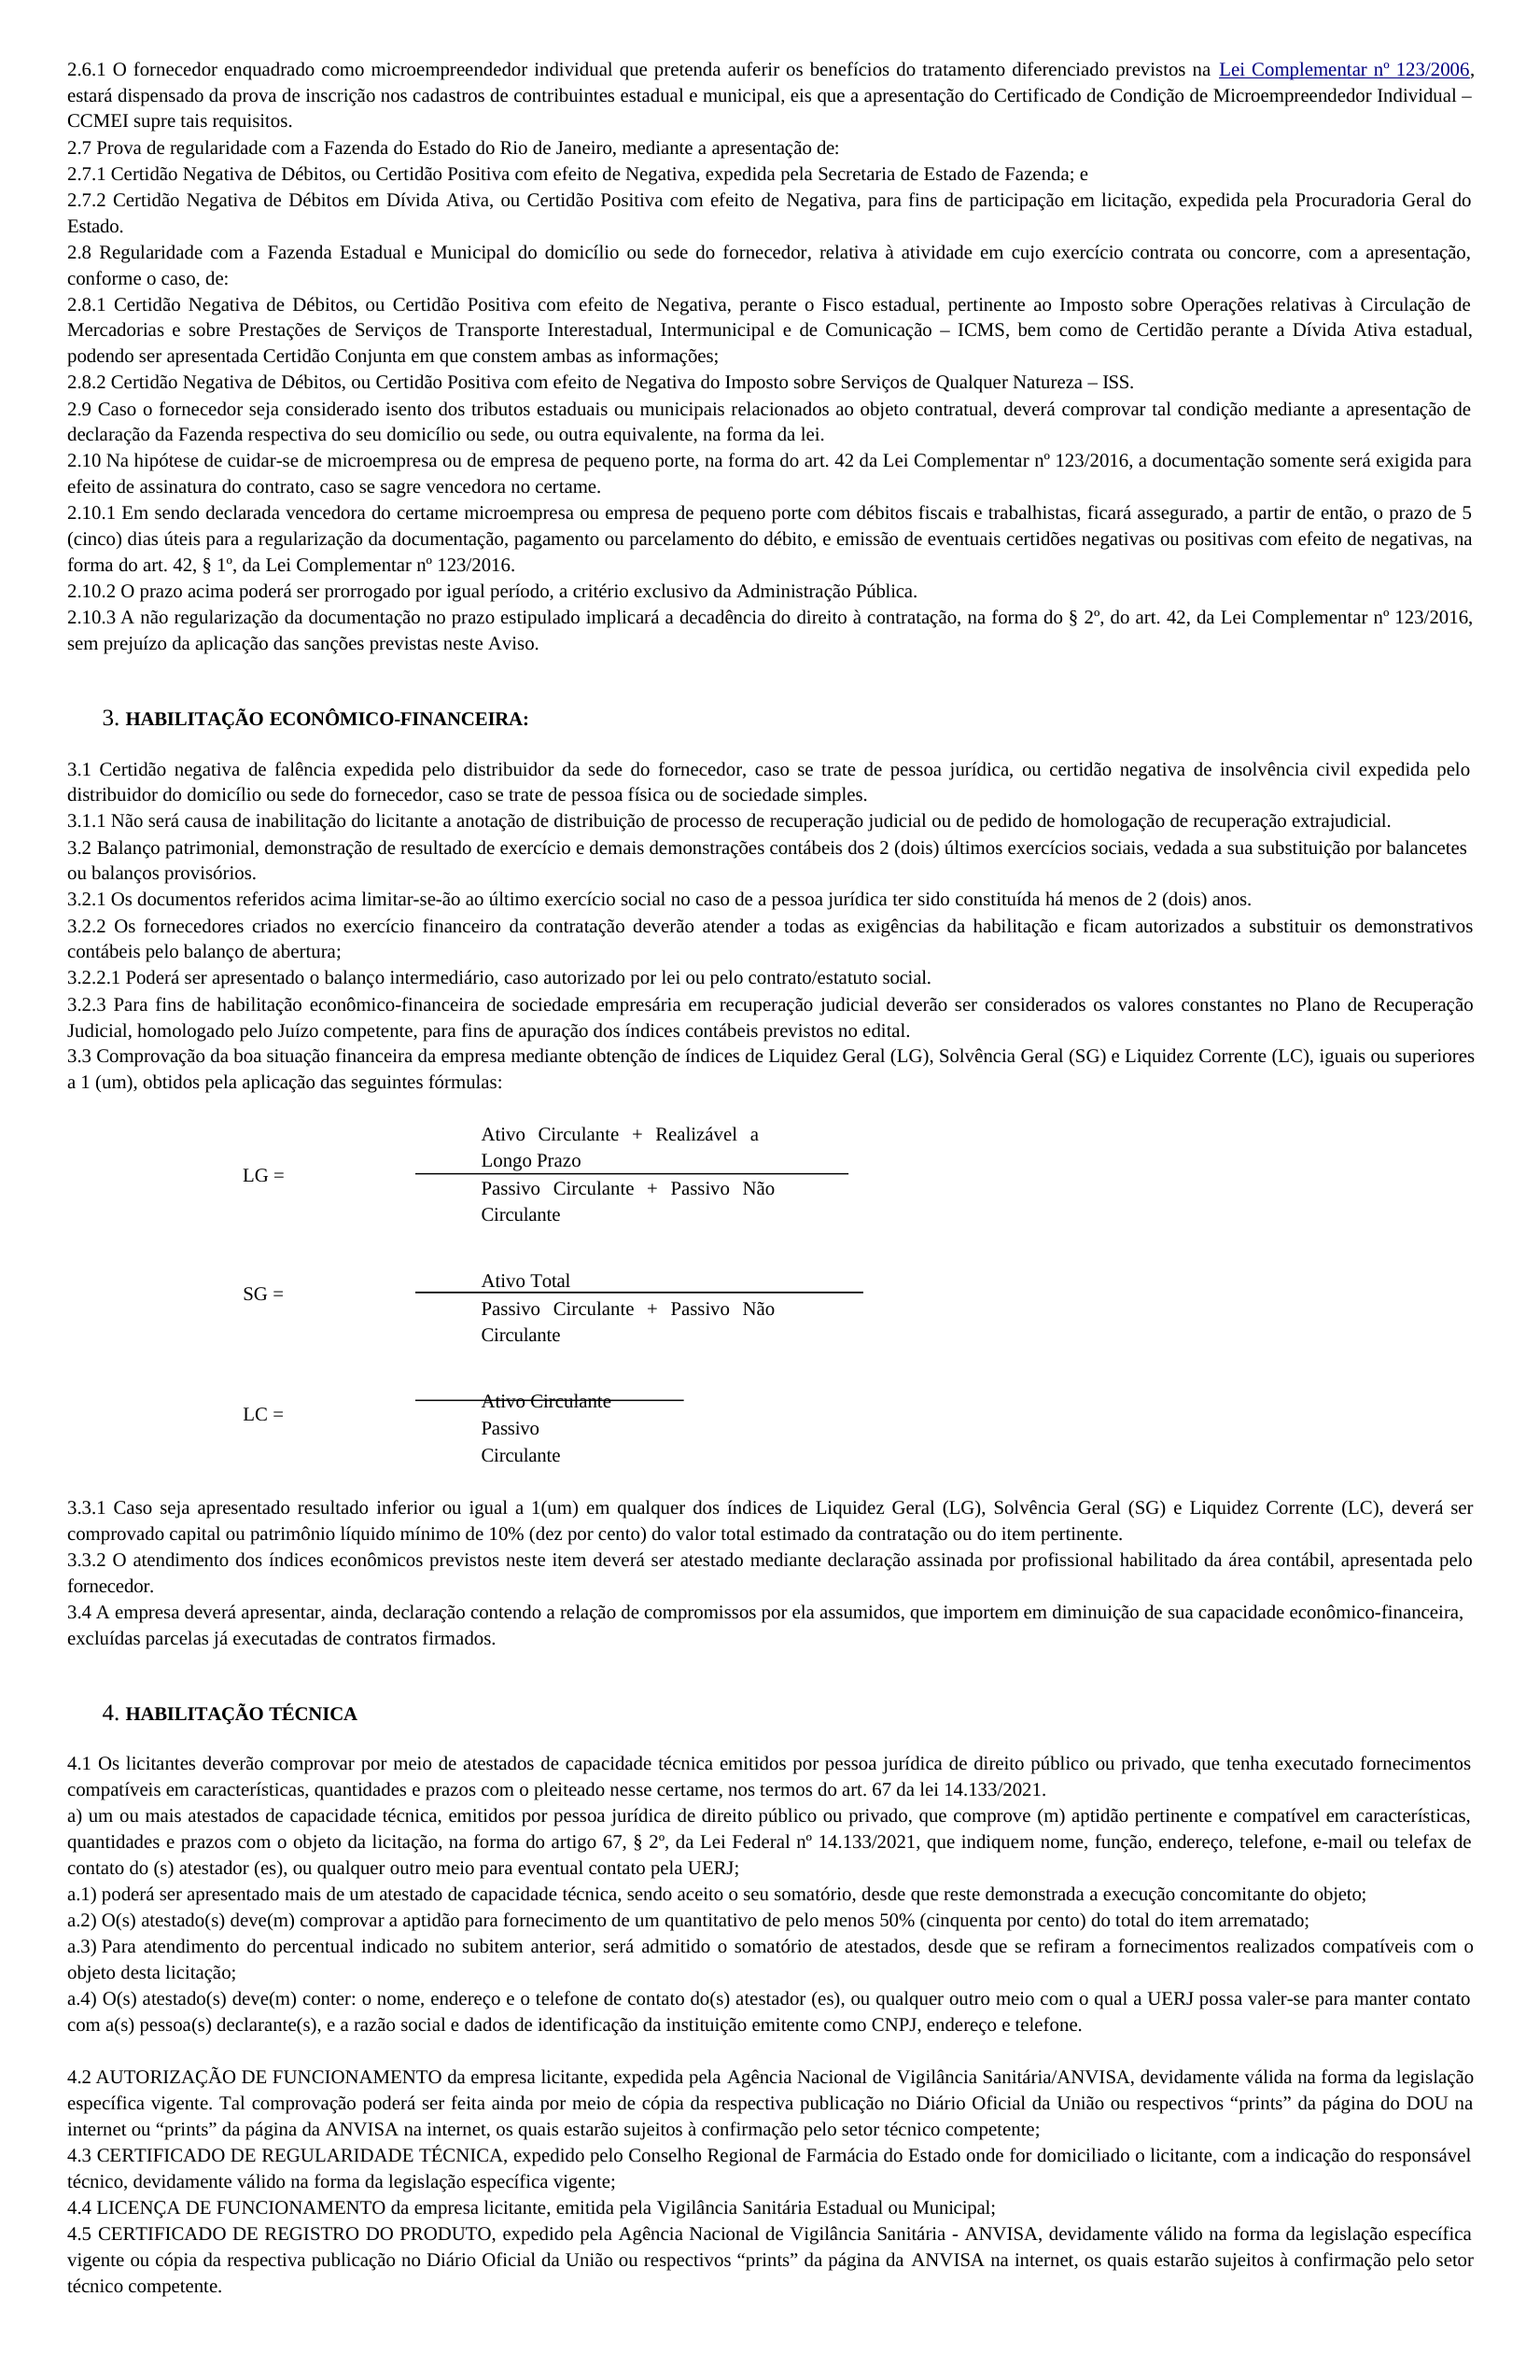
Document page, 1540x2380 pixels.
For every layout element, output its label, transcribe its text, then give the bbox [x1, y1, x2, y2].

list Prova de regularidade com a Fazenda do Estado do Rio de Janeiro, mediante a apresentação de: [67, 136, 1488, 158]
list Certidão Negativa de Débitos, ou Certidão Positiva com efeito de Negativa, perante o Fisco estadual, pertinente ao Imposto sobre Operações relativas à Circulação de Mercadorias e sobre Prestações de Serviços de Transporte Interestadual, Intermunicipal e de Comunicação – ICMS, bem como de Certidão perante a Dívida Ativa estadual, podendo ser apresentada Certidão Conjunta em que constem ambas as informações; [67, 292, 1475, 367]
list Certidão negativa de falência expedida pelo distribuidor da sede do fornecedor, caso se trate de pessoa jurídica, ou certidão negativa de insolvência civil expedida pelo distribuidor do domicílio ou sede do fornecedor, caso se trate de pessoa física ou de sociedade simples. [67, 758, 1475, 805]
list Para fins de habilitação econômico-financeira de sociedade empresária em recuperação judicial deverão ser considerados os valores constantes no Plano de Recuperação Judicial, homologado pelo Juízo competente, para fins de apuração dos índices contábeis previstos no edital. [67, 993, 1477, 1042]
list A empresa deverá apresentar, ainda, declaração contendo a relação de compromissos por ela assumidos, que importem em diminuição de sua capacidade econômico-financeira, excluídas parcelas já executadas de contratos firmados. [67, 1601, 1477, 1649]
list Poderá ser apresentado o balanço intermediário, caso autorizado por lei ou pelo contrato/estatuto social. [67, 966, 1488, 988]
list Para atendimento do percentual indicado no subitem anterior, será admitido o somatório de atestados, desde que se refiram a fornecimentos realizados compatíveis com o objeto desta licitação; [67, 1935, 1475, 1983]
list Caso o fornecedor seja considerado isento dos tributos estaduais ou municipais relacionados ao objeto contratual, deverá comprovar tal condição mediante a apresentação de declaração da Fazenda respectiva do seu domicílio ou sede, ou outra equivalente, na forma da lei. [67, 398, 1475, 445]
list Regularidade com a Fazenda Estadual e Municipal do domicílio ou sede do fornecedor, relativa à atividade em cujo exercício contrata ou concorre, com a apresentação, conforme o caso, de: [67, 241, 1475, 289]
list CERTIFICADO DE REGULARIDADE TÉCNICA, expedido pelo Conselho Regional de Farmácia do Estado onde for domiciliado o licitante, com a indicação do responsável técnico, devidamente válido na forma da legislação específica vigente; [67, 2144, 1475, 2192]
list O prazo acima poderá ser prorrogado por igual período, a critério exclusivo da Administração Pública. [67, 580, 1488, 602]
list O(s) atestado(s) deve(m) comprovar a aptidão para fornecimento de um quantitativo de pelo menos 50% (cinquenta por cento) do total do item arrematado; [67, 1909, 1488, 1931]
text Passivo Circulante + Passivo Não Circulante [481, 1177, 807, 1225]
list O fornecedor enquadrado como microempreendedor individual que pretenda auferir os benefícios do tratamento diferenciado previstos na Lei Complementar nº 123/2006, estará dispensado da prova de inscrição nos cadastros de contribuintes estadual e municipal, eis que a apresentação do Certificado de Condição de Microempreendedor Individual – CCMEI supre tais requisitos. [67, 58, 1475, 132]
subtitle HABILITAÇÃO TÉCNICA [102, 1699, 1488, 1726]
list Certidão Negativa de Débitos em Dívida Ativa, ou Certidão Positiva com efeito de Negativa, para fins de participação em licitação, expedida pela Procuradoria Geral do Estado. [67, 189, 1475, 237]
subtitle HABILITAÇÃO ECONÔMICO-FINANCEIRA: [102, 704, 1488, 731]
list Comprovação da boa situação financeira da empresa mediante obtenção de índices de Liquidez Geral (LG), Solvência Geral (SG) e Liquidez Corrente (LC), iguais ou superiores a 1 (um), obtidos pela aplicação das seguintes fórmulas: [67, 1044, 1477, 1093]
list Na hipótese de cuidar-se de microempresa ou de empresa de pequeno porte, na forma do art. 42 da Lei Complementar nº 123/2016, a documentação somente será exigida para efeito de assinatura do contrato, caso se sagre vencedora no certame. [67, 449, 1475, 497]
list LICENÇA DE FUNCIONAMENTO da empresa licitante, emitida pela Vigilância Sanitária Estadual ou Municipal; [67, 2196, 1488, 2219]
list Caso seja apresentado resultado inferior ou igual a 1(um) em qualquer dos índices de Liquidez Geral (LG), Solvência Geral (SG) e Liquidez Corrente (LC), deverá ser comprovado capital ou patrimônio líquido mínimo de 10% (dez por cento) do valor total estimado da contratação ou do item pertinente. [67, 1496, 1477, 1545]
list Balanço patrimonial, demonstração de resultado de exercício e demais demonstrações contábeis dos 2 (dois) últimos exercícios sociais, vedada a sua substituição por balancetes ou balanços provisórios. [67, 836, 1477, 884]
list Em sendo declarada vencedora do certame microempresa ou empresa de pequeno porte com débitos fiscais e trabalhistas, ficará assegurado, a partir de então, o prazo de 5 (cinco) dias úteis para a regularização da documentação, pagamento ou parcelamento do débito, e emissão de eventuais certidões negativas ou positivas com efeito de negativas, na forma do art. 42, § 1º, da Lei Complementar nº 123/2016. [67, 501, 1475, 576]
text Ativo Total [481, 1269, 1488, 1292]
text Ativo Circulante + Realizável a Longo Prazo [481, 1123, 807, 1171]
text Ativo Circulante Passivo Circulante [481, 1390, 612, 1466]
list AUTORIZAÇÃO DE FUNCIONAMENTO da empresa licitante, expedida pela Agência Nacional de Vigilância Sanitária/ANVISA, devidamente válida na forma da legislação específica vigente. Tal comprovação poderá ser feita ainda por meio de cópia da respectiva publicação no Diário Oficial da União ou respectivos “prints” da página do DOU na internet ou “prints” da página da ANVISA na internet, os quais estarão sujeitos à confirmação pelo setor técnico competente; [67, 2065, 1475, 2140]
list Não será causa de inabilitação do licitante a anotação de distribuição de processo de recuperação judicial ou de pedido de homologação de recuperação extrajudicial. [67, 809, 1488, 832]
text SG = [54, 1282, 285, 1305]
list O atendimento dos índices econômicos previstos neste item deverá ser atestado mediante declaração assinada por profissional habilitado da área contábil, apresentada pelo fornecedor. [67, 1548, 1477, 1597]
list Os fornecedores criados no exercício financeiro da contratação deverão atender a todas as exigências da habilitação e ficam autorizados a substituir os demonstrativos contábeis pelo balanço de abertura; [67, 914, 1477, 962]
list um ou mais atestados de capacidade técnica, emitidos por pessoa jurídica de direito público ou privado, que comprove (m) aptidão pertinente e compatível em características, quantidades e prazos com o objeto da licitação, na forma do artigo 67, § 2º, da Lei Federal nº 14.133/2021, que indiquem nome, função, endereço, telefone, e-mail ou telefax de contato do (s) atestador (es), ou qualquer outro meio para eventual contato pela UERJ; [67, 1804, 1475, 1879]
list Os documentos referidos acima limitar-se-ão ao último exercício social no caso de a pessoa jurídica ter sido constituída há menos de 2 (dois) anos. [67, 888, 1488, 910]
text Passivo Circulante + Passivo Não Circulante [481, 1297, 807, 1346]
list O(s) atestado(s) deve(m) conter: o nome, endereço e o telefone de contato do(s) atestador (es), ou qualquer outro meio com o qual a UERJ possa valer-se para manter contato com a(s) pessoa(s) declarante(s), e a razão social e dados de identificação da instituição emitente como CNPJ, endereço e telefone. [67, 1987, 1475, 2036]
list Os licitantes deverão comprovar por meio de atestados de capacidade técnica emitidos por pessoa jurídica de direito público ou privado, que tenha executado fornecimentos compatíveis em características, quantidades e prazos com o pleiteado nesse certame, nos termos do art. 67 da lei 14.133/2021. [67, 1752, 1475, 1800]
list Certidão Negativa de Débitos, ou Certidão Positiva com efeito de Negativa do Imposto sobre Serviços de Qualquer Natureza – ISS. [67, 371, 1488, 393]
list CERTIFICADO DE REGISTRO DO PRODUTO, expedido pela Agência Nacional de Vigilância Sanitária - ANVISA, devidamente válido na forma da legislação específica vigente ou cópia da respectiva publicação no Diário Oficial da União ou respectivos “prints” da página da ANVISA na internet, os quais estarão sujeitos à confirmação pelo setor técnico competente. [67, 2222, 1475, 2297]
list Certidão Negativa de Débitos, ou Certidão Positiva com efeito de Negativa, expedida pela Secretaria de Estado de Fazenda; e [67, 162, 1488, 185]
list poderá ser apresentado mais de um atestado de capacidade técnica, sendo aceito o seu somatório, desde que reste demonstrada a execução concomitante do objeto; [67, 1883, 1488, 1905]
text LC = [54, 1403, 285, 1425]
list A não regularização da documentação no prazo estipulado implicará a decadência do direito à contratação, na forma do § 2º, do art. 42, da Lei Complementar nº 123/2016, sem prejuízo da aplicação das sanções previstas neste Aviso. [67, 606, 1475, 654]
text LG = [54, 1164, 286, 1186]
